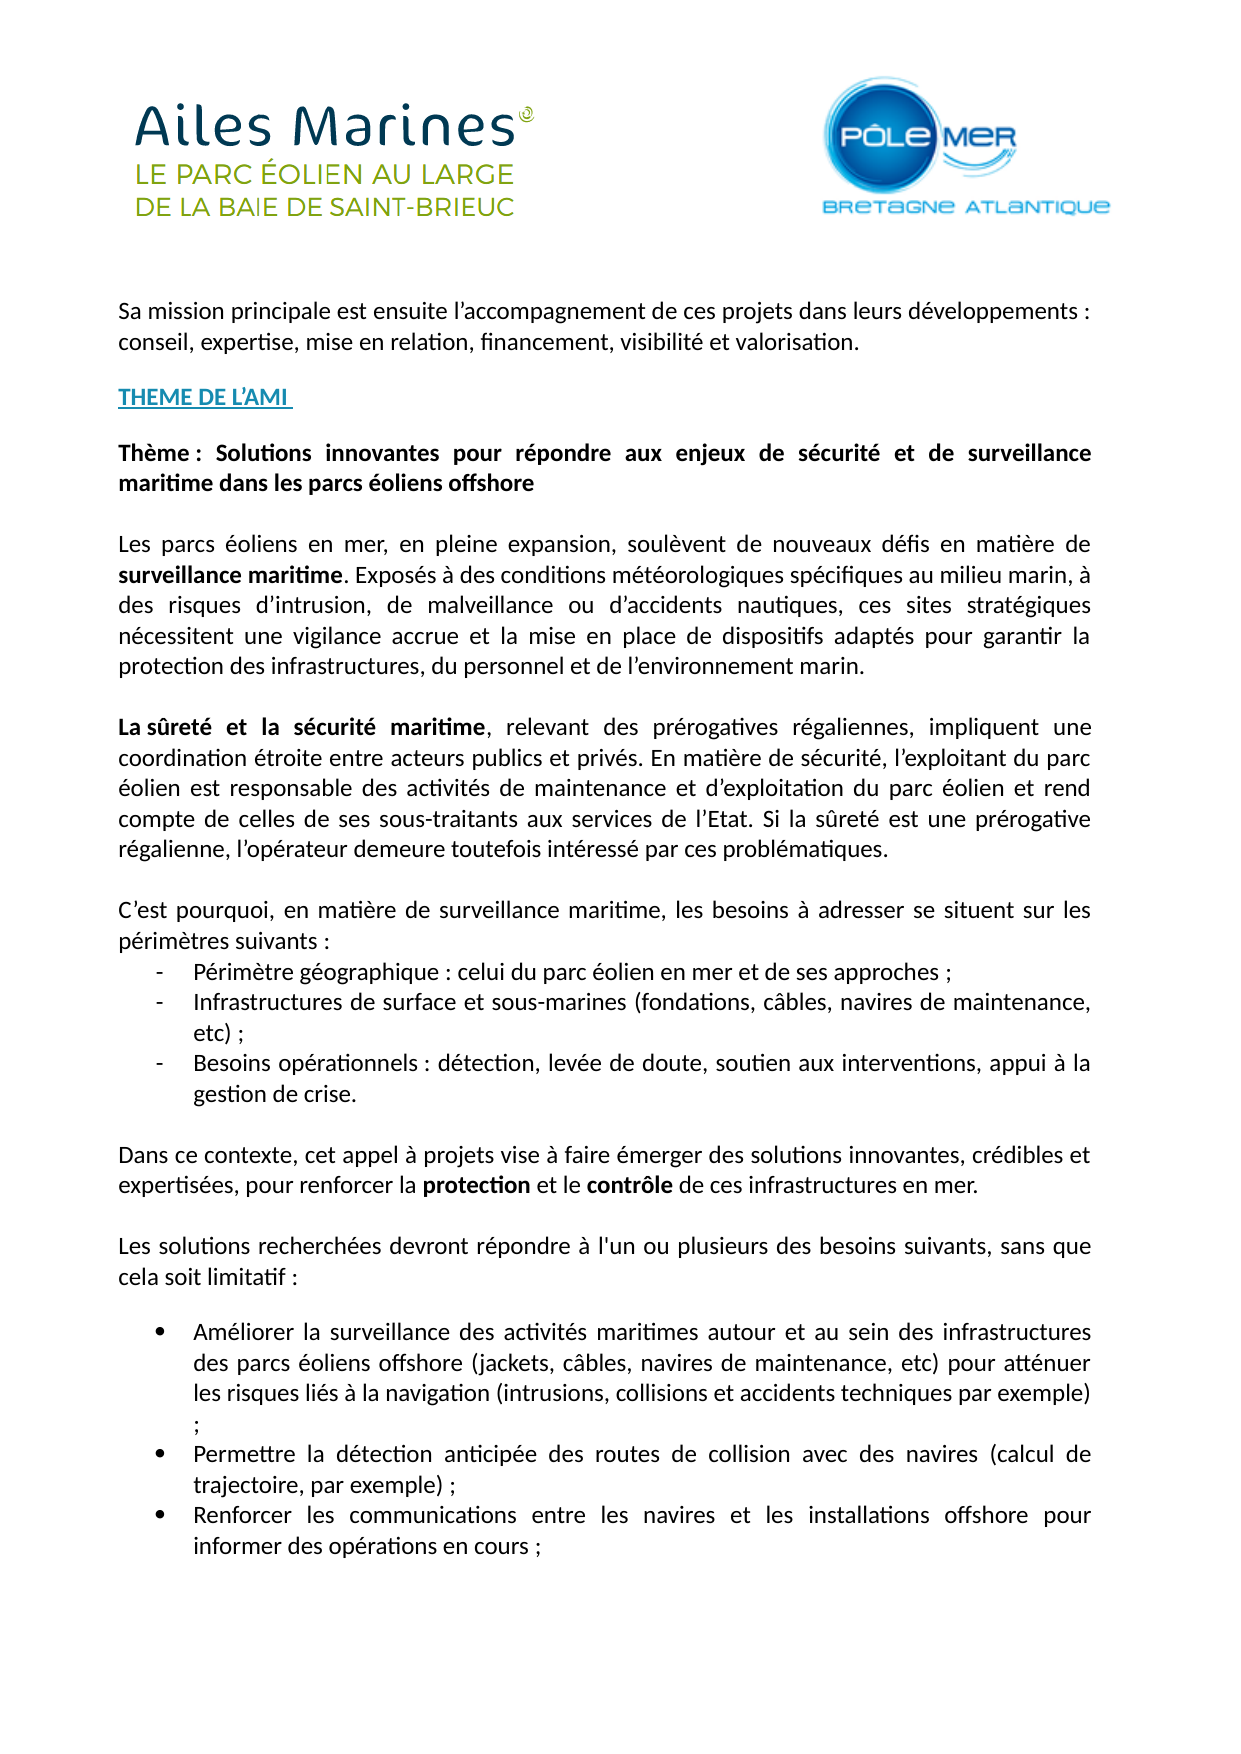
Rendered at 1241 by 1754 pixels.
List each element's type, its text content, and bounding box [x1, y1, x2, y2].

subtitle THEME DE L’AMI [118, 381, 1092, 412]
list Permettre la détection anticipée des routes de collision avec des navires (calcul de trajectoire, par exemple) ; [156, 1438, 1092, 1499]
text La sûreté et la sécurité maritime, relevant des prérogatives régaliennes, impliquent une coordination étroite entre acteurs publics et privés. En matière de sécurité, l’exploitant du parc éolien est responsable des activités de maintenance et d’exploitation du parc éolien et rend compte de celles de ses sous-traitants aux services de l’Etat. Si la sûreté est une prérogative régalienne, l’opérateur demeure toutefois intéressé par ces problématiques. [118, 712, 1092, 864]
text Thème : Solutions innovantes pour répondre aux enjeux de sécurité et de surveillance maritime dans les parcs éoliens offshore [118, 437, 1092, 498]
text Sa mission principale est ensuite l’accompagnement de ces projets dans leurs développements : conseil, expertise, mise en relation, financement, visibilité et valorisation. [118, 295, 1092, 356]
list Infrastructures de surface et sous-marines (fondations, câbles, navires de maintenance, etc) ; [156, 986, 1092, 1047]
text C’est pourquoi, en matière de surveillance maritime, les besoins à adresser se situent sur les périmètres suivants : [118, 895, 1092, 956]
list Besoins opérationnels : détection, levée de doute, soutien aux interventions, appui à la gestion de crise. [156, 1047, 1092, 1108]
picture [793, 67, 1144, 243]
text Dans ce contexte, cet appel à projets vise à faire émerger des solutions innovantes, crédibles et expertisées, pour renforcer la protection et le contrôle de ces infrastructures en mer. [118, 1139, 1092, 1200]
text Les parcs éoliens en mer, en pleine expansion, soulèvent de nouveaux défis en matière de surveillance maritime. Exposés à des conditions météorologiques spécifiques au milieu marin, à des risques d’intrusion, de malveillance ou d’accidents nautiques, ces sites stratégiques nécessitent une vigilance accrue et la mise en place de dispositifs adaptés pour garantir la protection des infrastructures, du personnel et de l’environnement marin. [118, 528, 1092, 681]
text Les solutions recherchées devront répondre à l'un ou plusieurs des besoins suivants, sans que cela soit limitatif : [118, 1230, 1092, 1291]
list Renforcer les communications entre les navires et les installations offshore pour informer des opérations en cours ; [156, 1499, 1092, 1561]
list Améliorer la surveillance des activités maritimes autour et au sein des infrastructures des parcs éoliens offshore (jackets, câbles, navires de maintenance, etc) pour atténuer les risques liés à la navigation (intrusions, collisions et accidents techniques par exemple) ; [156, 1316, 1092, 1438]
picture [118, 84, 538, 234]
list Périmètre géographique : celui du parc éolien en mer et de ses approches ; [156, 956, 1092, 986]
